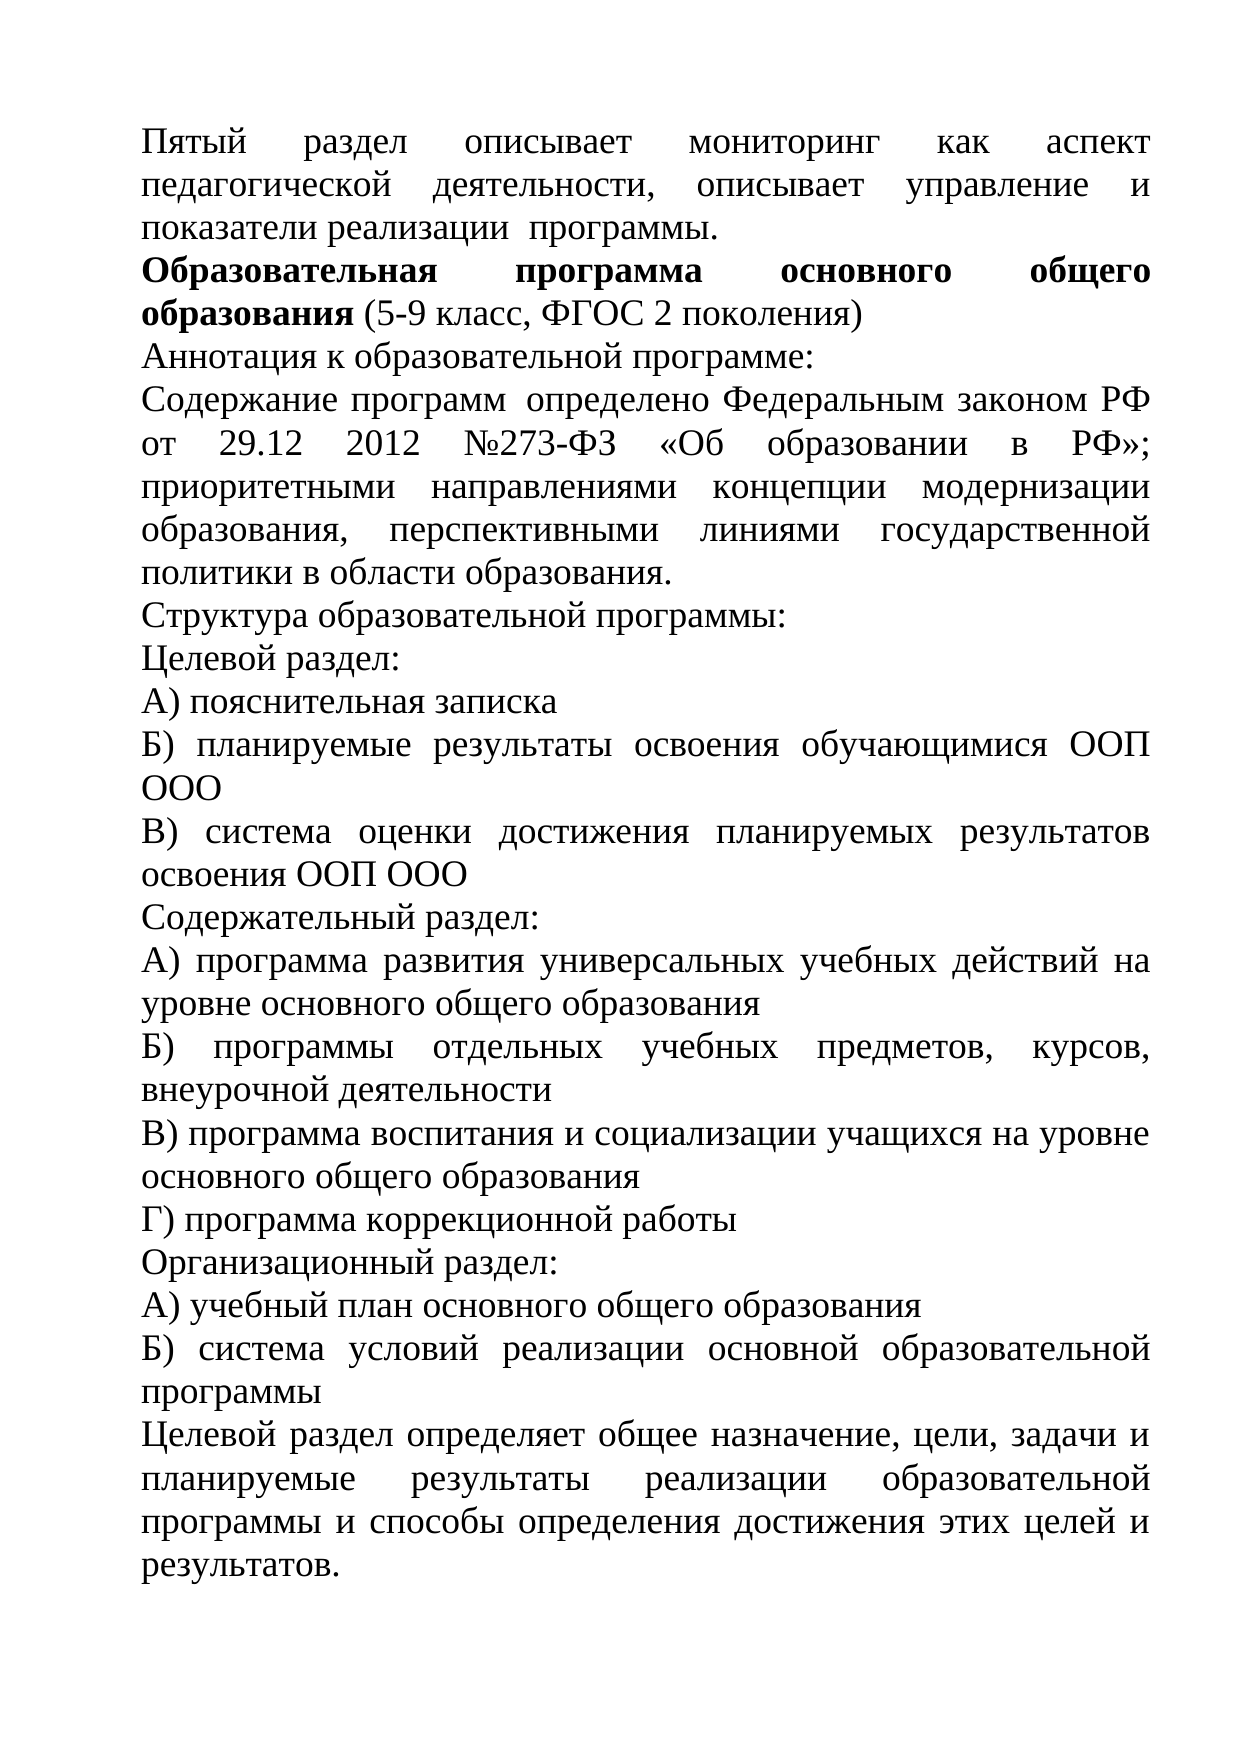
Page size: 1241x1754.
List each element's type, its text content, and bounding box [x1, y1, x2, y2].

list Содержательный раздел: [141, 894, 1152, 937]
list А) учебный план основного общего образования [141, 1282, 1152, 1326]
list Образовательная программа основного общего образования (5-9 класс, ФГОС 2 поколения) [141, 247, 1152, 334]
list Пятый раздел описывает мониторинг как аспект педагогической деятельности, описывает управление и показатели реализации программы. [141, 118, 1152, 247]
list Содержание программ определено Федеральным законом РФ от 29.12 2012 №273-ФЗ «Об образовании в РФ»; приоритетными направлениями концепции модернизации образования, перспективными линиями государственной политики в области образования. [141, 377, 1152, 592]
list Аннотация к образовательной программе: [141, 334, 1152, 377]
list Б) программы отдельных учебных предметов, курсов, внеурочной деятельности [141, 1024, 1152, 1110]
list Г) программа коррекционной работы [141, 1196, 1152, 1239]
list А) пояснительная записка [141, 679, 1152, 722]
list Структура образовательной программы: [141, 592, 1152, 636]
list В) система оценки достижения планируемых результатов освоения ООП ООО [141, 808, 1152, 894]
list Целевой раздел: [141, 636, 1152, 679]
list А) программа развития универсальных учебных действий на уровне основного общего образования [141, 937, 1152, 1024]
list Б) планируемые результаты освоения обучающимися ООП ООО [141, 722, 1152, 808]
list Организационный раздел: [141, 1239, 1152, 1282]
list В) программа воспитания и социализации учащихся на уровне основного общего образования [141, 1110, 1152, 1196]
list Целевой раздел определяет общее назначение, цели, задачи и планируемые результаты реализации образовательной программы и способы определения достижения этих целей и результатов. [141, 1412, 1152, 1584]
list Б) система условий реализации основной образовательной программы [141, 1326, 1152, 1412]
